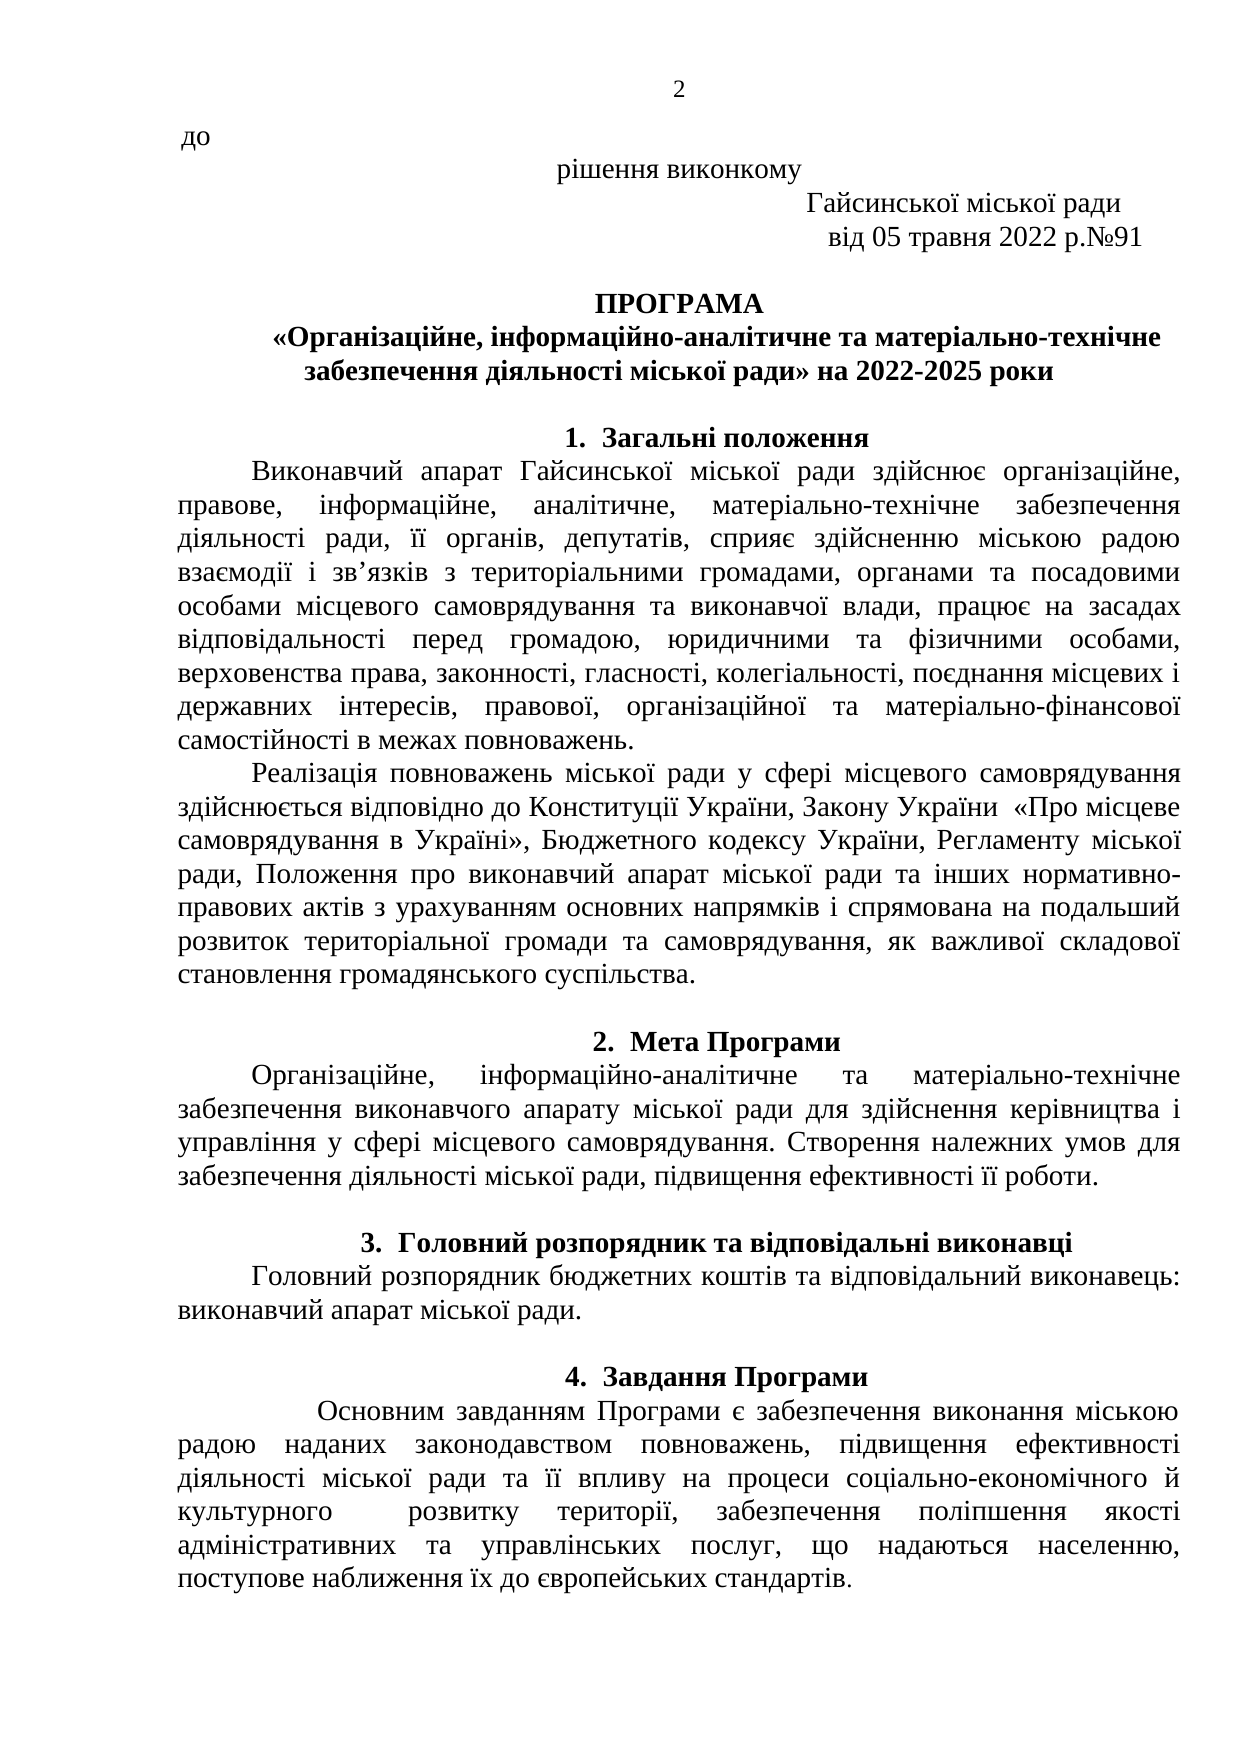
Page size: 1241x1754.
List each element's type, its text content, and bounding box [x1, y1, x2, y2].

text Організаційне, інформаційно-аналітичне та матеріально-технічне забезпечення виконавчого апарату міської ради для здійснення керівництва і управління у сфері місцевого самоврядування. Створення належних умов для забезпечення діяльності міської ради, підвищення ефективності її роботи. [177, 1057, 1181, 1191]
text від 05 травня 2022 р.№91 [177, 219, 1181, 252]
list Загальні положення [252, 420, 1181, 453]
text Головний розпорядник бюджетних коштів та відповідальний виконавець: виконавчий апарат міської ради. [177, 1258, 1181, 1326]
text ПРОГРАМА [177, 286, 1181, 319]
text Реалізація повноважень міської ради у сфері місцевого самоврядування здійснюється відповідно до Конституції України, Закону України «Про місцеве самоврядування в Україні», Бюджетного кодексу України, Регламенту міської ради, Положення про виконавчий апарат міської ради та інших нормативно-правових актів з урахуванням основних напрямків і спрямована на подальший розвиток територіальної громади та самоврядування, як важливої складової становлення громадянського суспільства. [177, 755, 1181, 990]
list Мета Програми [252, 1024, 1181, 1057]
text Основним завданням Програми є забезпечення виконання міською радою наданих законодавством повноважень, підвищення ефективності діяльності міської ради та її впливу на процеси соціально-економічного й культурного розвитку території, забезпечення поліпшення якості адміністративних та управлінських послуг, що надаються населенню, поступове наближення їх до європейських стандартів. [177, 1393, 1181, 1594]
text до рішення виконкому [177, 118, 1181, 185]
list Завдання Програми [252, 1359, 1181, 1393]
list Головний розпорядник та відповідальні виконавці [252, 1225, 1181, 1258]
text Гайсинської міської ради [177, 185, 1181, 219]
text «Організаційне, інформаційно-аналітичне та матеріально-технічне забезпечення діяльності міської ради» на 2022-2025 роки [177, 319, 1181, 386]
text Виконавчий апарат Гайсинської міської ради здійснює організаційне, правове, інформаційне, аналітичне, матеріально-технічне забезпечення діяльності ради, її органів, депутатів, сприяє здійсненню міською радою взаємодії і зв’язків з територіальними громадами, органами та посадовими особами місцевого самоврядування та виконавчої влади, працює на засадах відповідальності перед громадою, юридичними та фізичними особами, верховенства права, законності, гласності, колегіальності, поєднання місцевих і державних інтересів, правової, організаційної та матеріально-фінансової самостійності в межах повноважень. [177, 588, 1181, 755]
